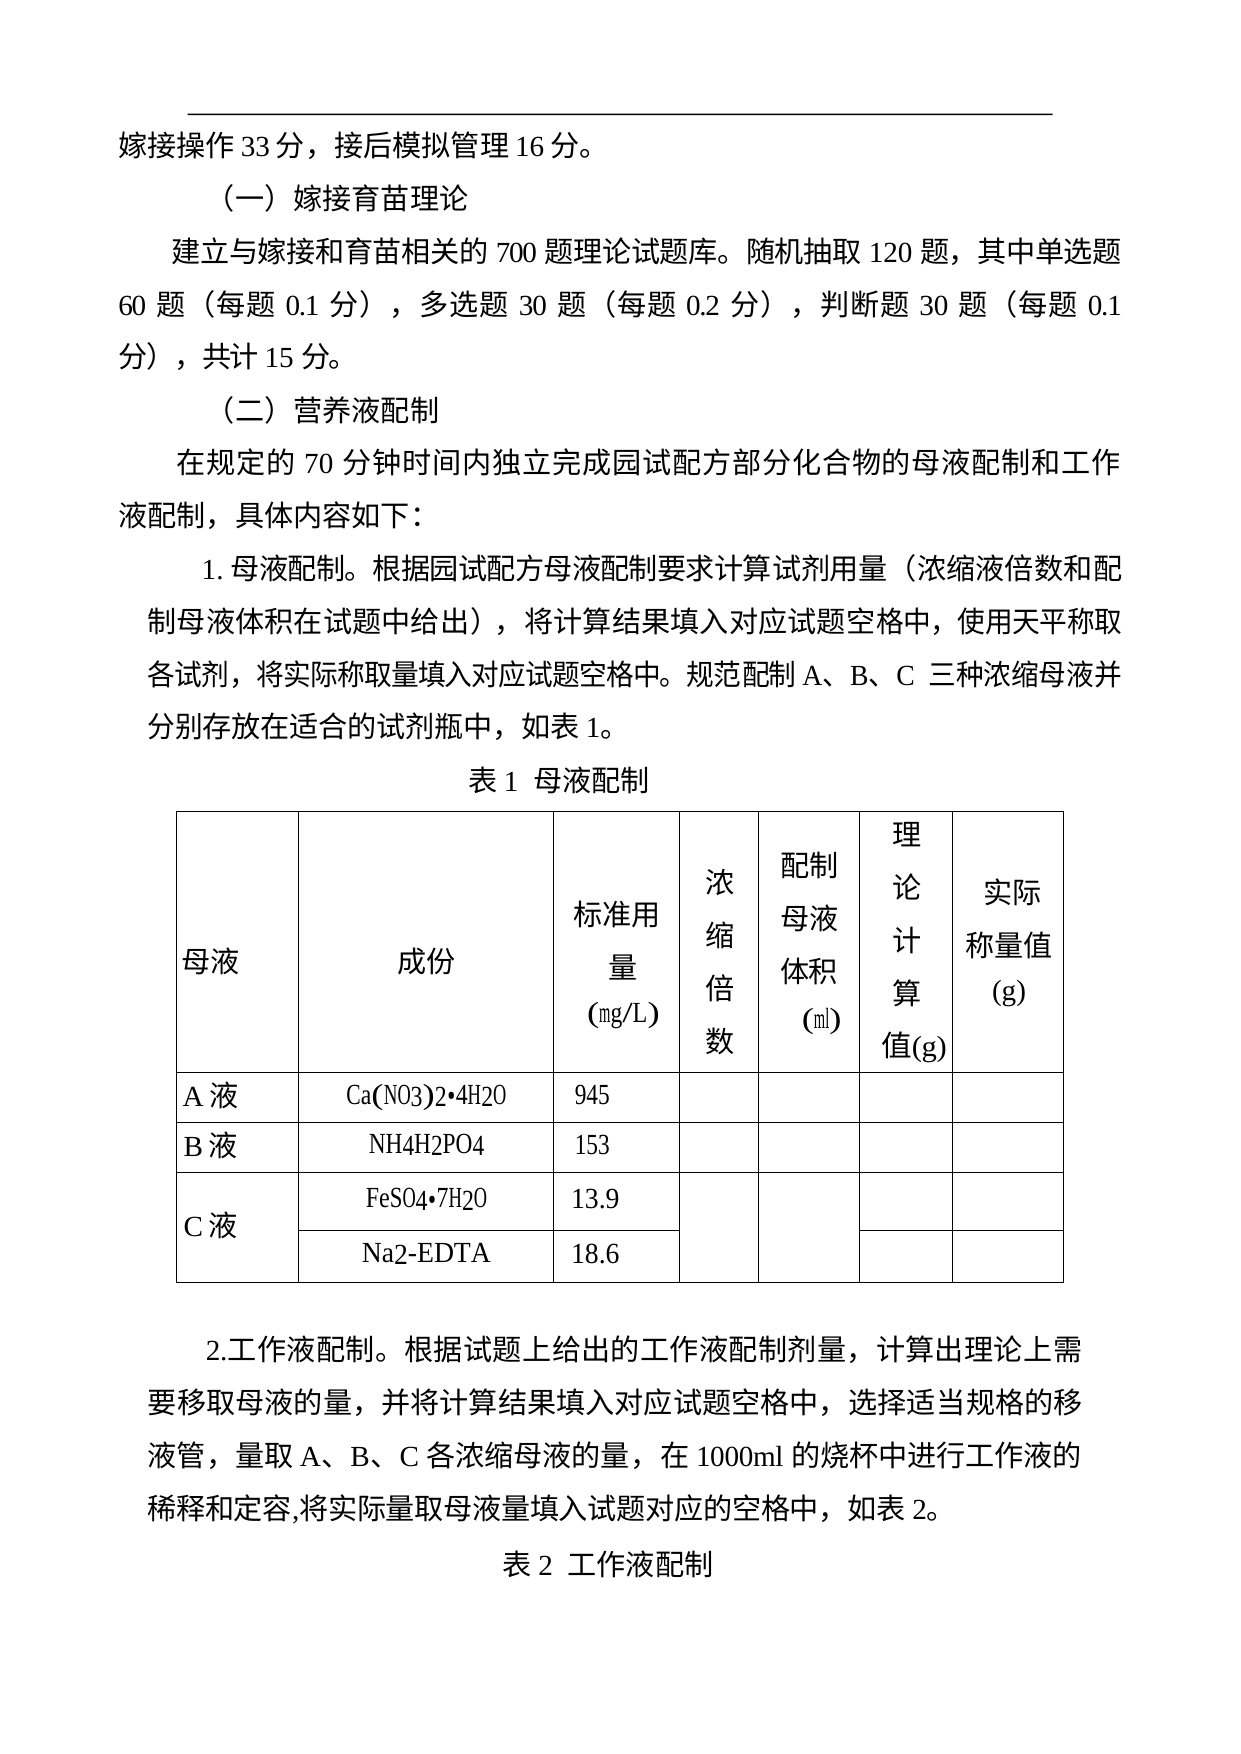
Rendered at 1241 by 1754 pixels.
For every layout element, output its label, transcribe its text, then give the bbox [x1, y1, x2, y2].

table_cell Ca(NO3)2•4H2O [299, 1073, 553, 1122]
table_header 浓缩倍数 [680, 812, 758, 1072]
text （一）嫁接育苗理论 [118, 176, 1122, 218]
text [118, 123, 1122, 165]
table_header 配制母液体积 (ml) [759, 812, 859, 1072]
text （二）营养液配制 [118, 387, 1122, 429]
text 建立与嫁接和育苗相关的 700 题理论试题库。随机抽取 120 题，其中单选题 60 题（每题 0.1 分），多选题 30 题（每题 0.2 分），判断题 30 题（每题 0.1 分），共计 15 分。 [118, 228, 1122, 376]
table_header 成份 [299, 812, 553, 1072]
table_cell [759, 1173, 859, 1282]
table_cell [860, 1173, 952, 1230]
table_cell [953, 1231, 1063, 1282]
table_cell 13.9 [554, 1173, 679, 1230]
text 2.工作液配制。根据试题上给出的工作液配制剂量，计算出理论上需要移取母液的量，并将计算结果填入对应试题空格中，选择适当规格的移液管，量取A、B、C 各浓缩母液的量，在 1000ml 的烧杯中进行工作液的稀释和定容,将实际量取母液量填入试题对应的空格中，如表 2。 [147, 1327, 1083, 1527]
text 在规定的 70 分钟时间内独立完成园试配方部分化合物的母液配制和工作液配制，具体内容如下： [118, 440, 1122, 535]
list 表 1 母液配制 [206, 758, 1083, 800]
table_header 理论计算 值(g) [860, 812, 952, 1072]
table_cell [953, 1123, 1063, 1172]
table_cell 153 [554, 1123, 679, 1172]
table_cell [680, 1073, 758, 1122]
table_cell B液 [177, 1123, 298, 1172]
table_cell Na2-EDTA [299, 1231, 553, 1282]
table_cell [953, 1073, 1063, 1122]
table_cell [860, 1073, 952, 1122]
table_cell [953, 1173, 1063, 1230]
list 母液配制。根据园试配方母液配制要求计算试剂用量（浓缩液倍数和配制母液体积在试题中给出），将计算结果填入对应试题空格中，使用天平称取各试剂，将实际称取量填入对应试题空格中。规范配制 A、B、C 三种浓缩母液并分别存放在适合的试剂瓶中，如表 1。 [147, 546, 1122, 746]
table_cell C液 [177, 1173, 298, 1282]
table_cell [680, 1173, 758, 1282]
table_cell A液 [177, 1073, 298, 1122]
table_cell NH4H2PO4 [299, 1123, 553, 1172]
text 表 2 工作液配制 [118, 1541, 1097, 1583]
table_cell 18.6 [554, 1231, 679, 1282]
table_header 母液 [177, 812, 298, 1072]
table_cell [860, 1231, 952, 1282]
table_cell [759, 1123, 859, 1172]
table_cell [860, 1123, 952, 1172]
table_cell 945 [554, 1073, 679, 1122]
table_cell [680, 1123, 758, 1172]
table_header 标准用量(mg/L) [554, 812, 679, 1072]
table_cell [759, 1073, 859, 1122]
table_header 实际称量值(g) [953, 812, 1063, 1072]
table_cell FeSO4•7H2O [299, 1173, 553, 1230]
